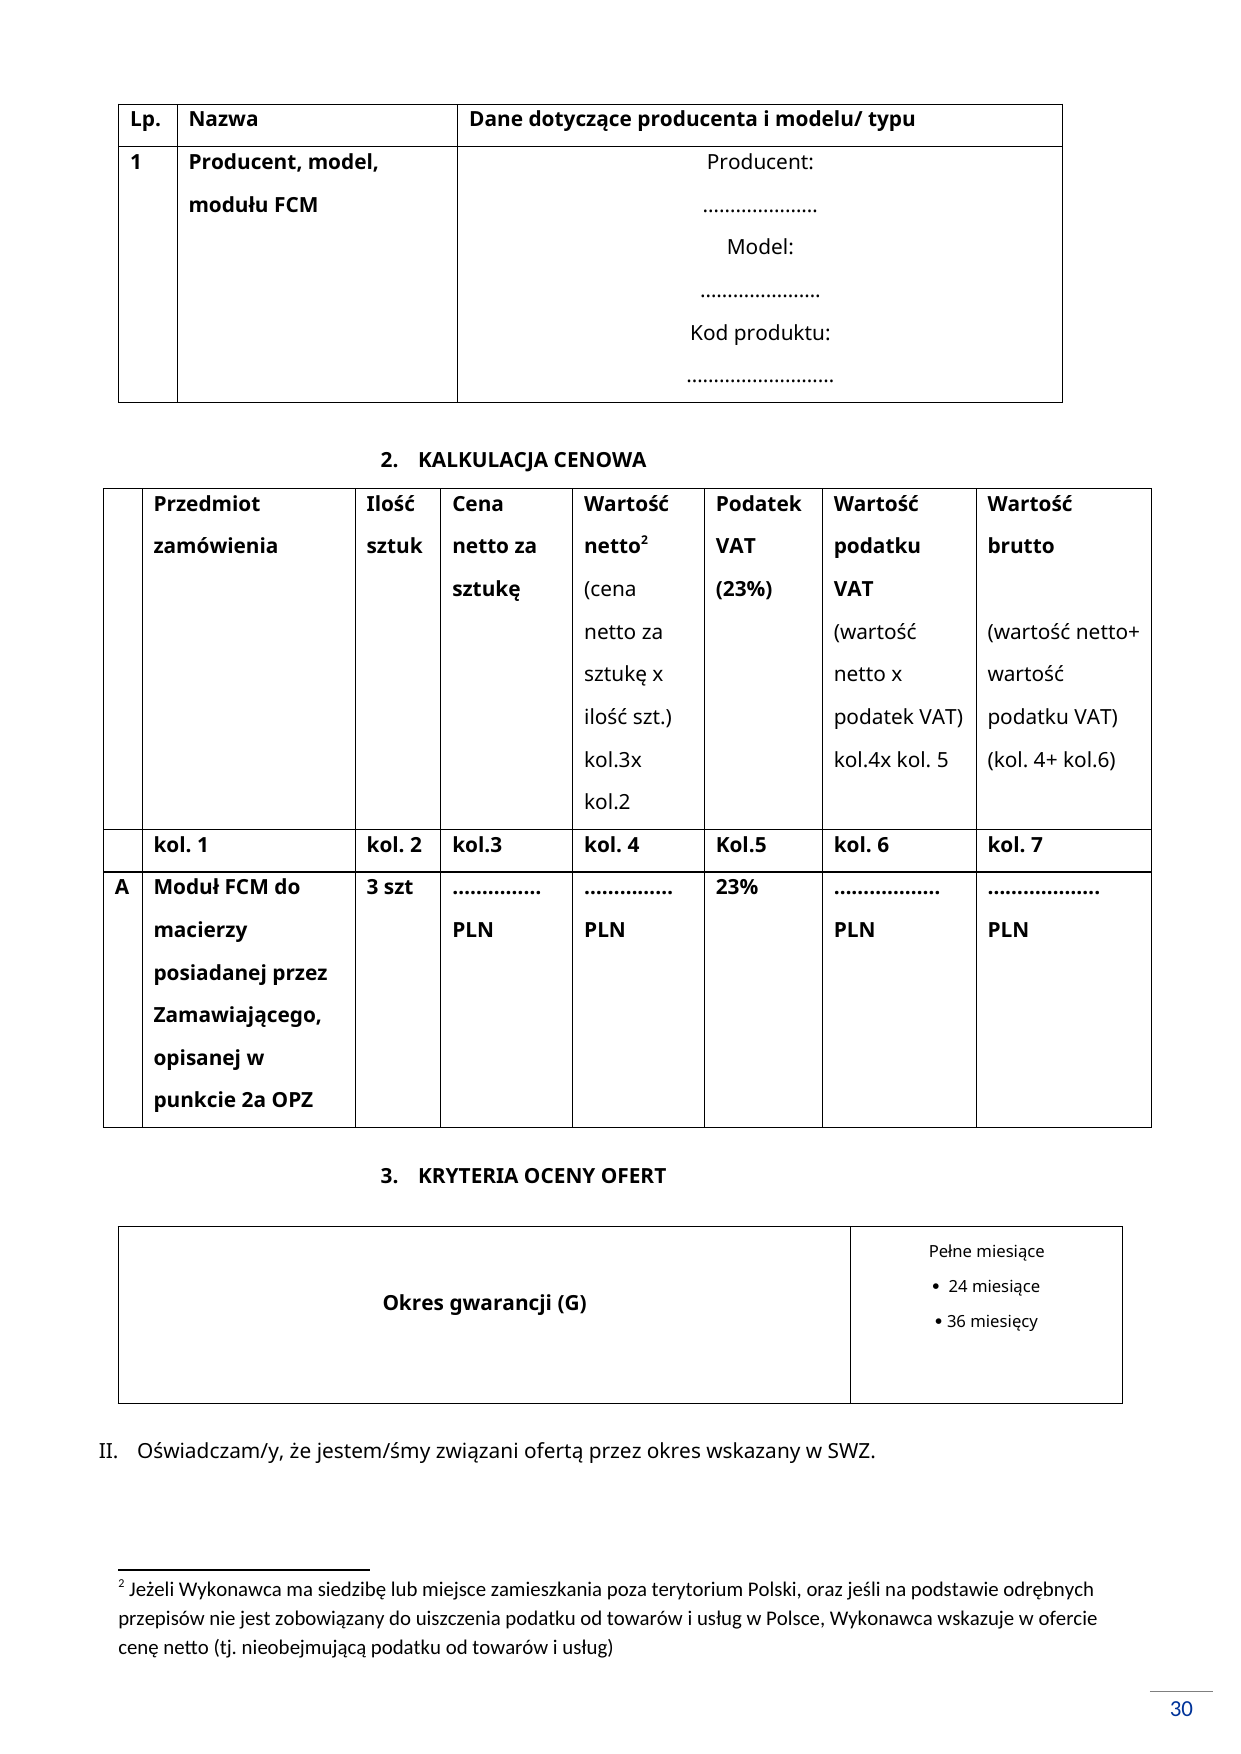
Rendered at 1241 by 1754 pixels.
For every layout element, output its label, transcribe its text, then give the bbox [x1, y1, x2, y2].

table_cell kol. 7 [977, 830, 1151, 871]
table_header Nazwa [178, 105, 457, 146]
table_cell Kol.5 [705, 830, 822, 871]
table_cell kol. 6 [823, 830, 976, 871]
table_cell [104, 830, 142, 871]
table_cell kol.3 [441, 830, 572, 871]
table_cell 23% [705, 873, 822, 1127]
table_header Cena netto za sztukę [441, 489, 572, 829]
table_header Ilość sztuk [356, 489, 440, 829]
list Oświadczam/y, że jestem/śmy związani ofertą przez okres wskazany w SWZ. [118, 1437, 1122, 1465]
table_header Pełne miesiące 24 miesiące 36 miesięcy [851, 1227, 1122, 1403]
table_header Lp. [119, 105, 177, 146]
table_header Wartość netto (cena netto za sztukę x ilość szt.) kol.3x kol.2 [573, 489, 704, 829]
table_cell …………… PLN [573, 873, 704, 1127]
table_header Dane dotyczące producenta i modelu/ typu [458, 105, 1062, 146]
table_header Podatek VAT (23%) [705, 489, 822, 829]
table_header [104, 489, 142, 829]
table_header Wartość brutto (wartość netto+ wartość podatku VAT) (kol. 4+ kol.6) [977, 489, 1151, 829]
table_cell kol. 2 [356, 830, 440, 871]
table_cell Moduł FCM do macierzy posiadanej przez Zamawiającego, opisanej w punkcie 2a OPZ [143, 873, 355, 1127]
table_cell Producent, model, modułu FCM [178, 147, 457, 402]
table_cell kol. 4 [573, 830, 704, 871]
table_cell ……………… PLN [823, 873, 976, 1127]
list KALKULACJA CENOWA [380, 445, 1122, 474]
table_cell 3 szt [356, 873, 440, 1127]
table_cell ………………. PLN [977, 873, 1151, 1127]
table_header Przedmiot zamówienia [143, 489, 355, 829]
table_cell kol. 1 [143, 830, 355, 871]
list KRYTERIA OCENY OFERT [380, 1161, 1122, 1189]
table_header Okres gwarancji (G) [119, 1227, 850, 1403]
table_header Wartość podatku VAT (wartość netto x podatek VAT) kol.4x kol. 5 [823, 489, 976, 829]
table_cell Producent: ………………… Model: …………………. Kod produktu: ……………………… [458, 147, 1062, 402]
table_cell …………… PLN [441, 873, 572, 1127]
table_cell A [104, 873, 142, 1127]
table_cell 1 [119, 147, 177, 402]
